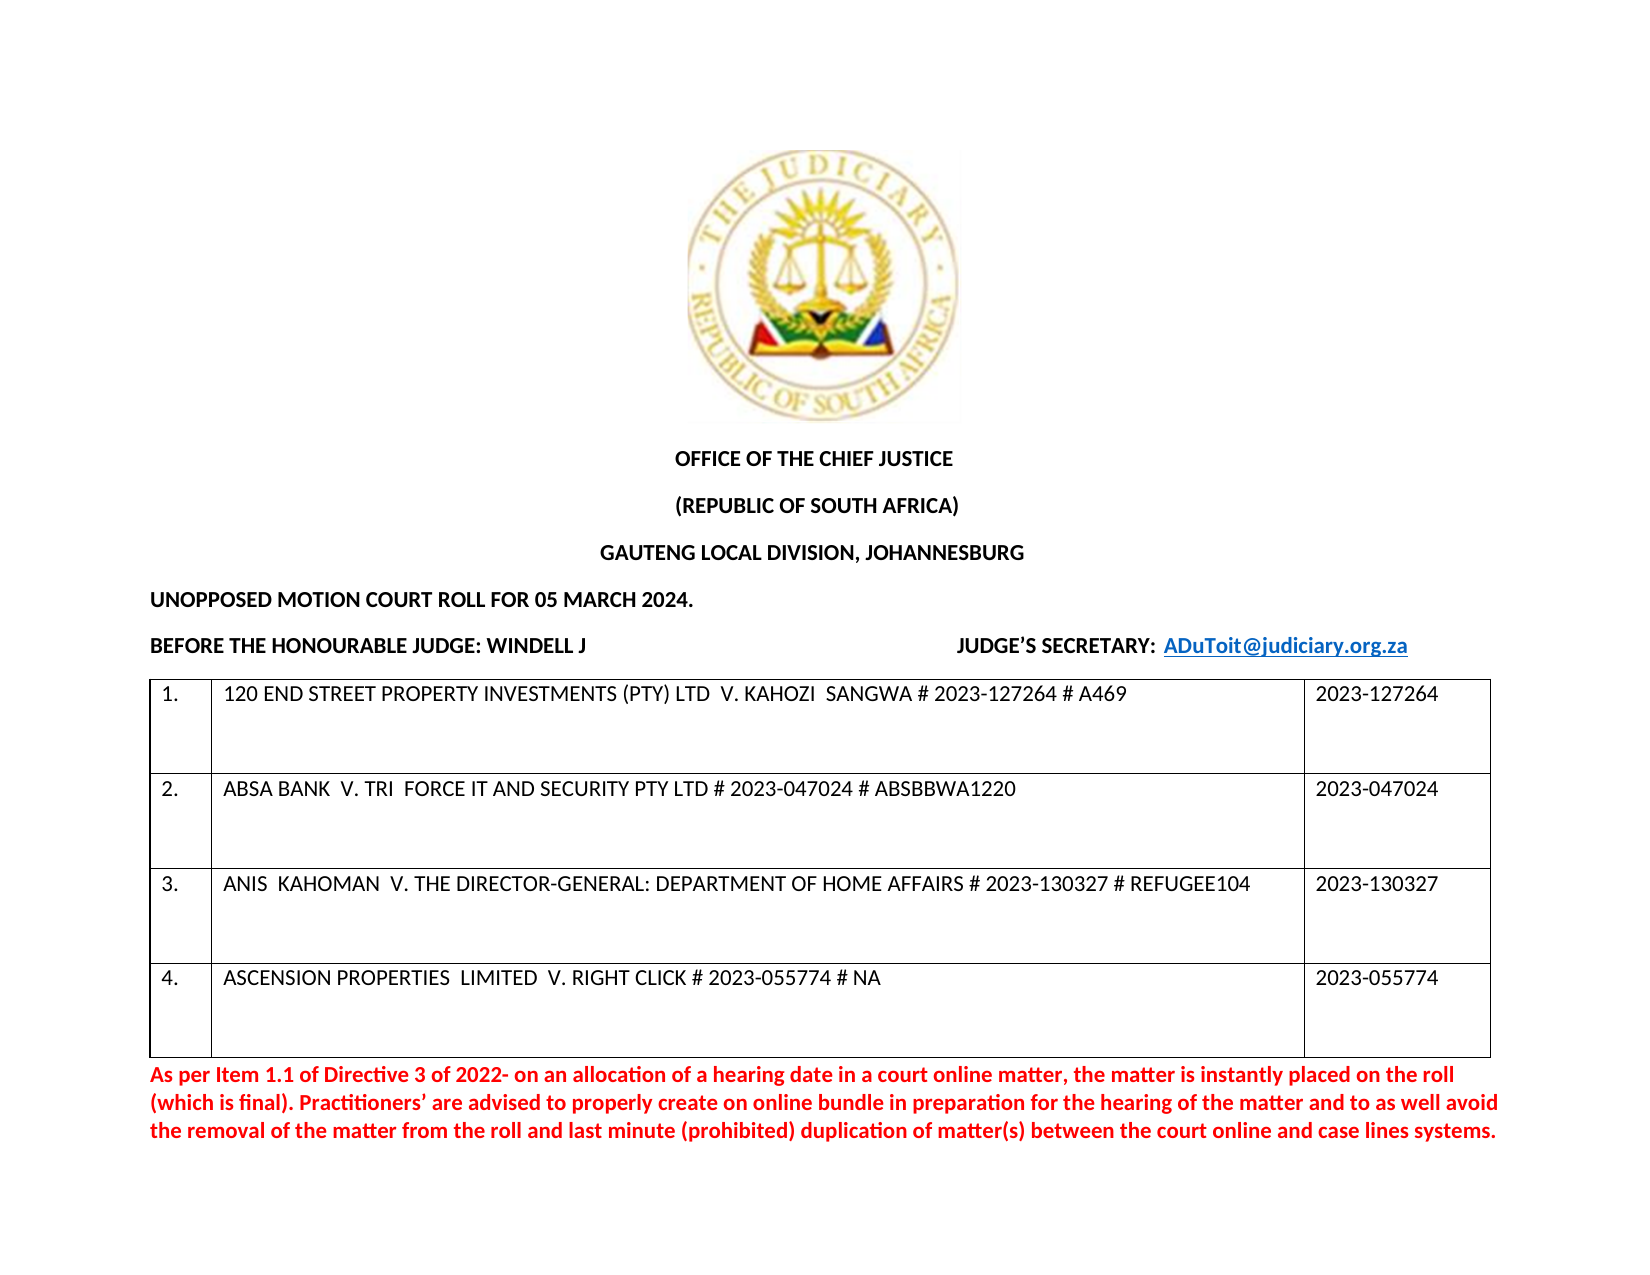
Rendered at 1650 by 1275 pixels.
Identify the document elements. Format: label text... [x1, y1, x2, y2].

table_cell ABSA BANK V. TRI FORCE IT AND SECURITY PTY LTD # 2023-047024 # ABSBBWA1220 [212, 774, 1304, 868]
table_cell 2. [151, 774, 211, 868]
text UNOPPOSED MOTION COURT ROLL FOR 05 MARCH 2024. [150, 585, 1500, 613]
table_header 2023-127264 [1305, 680, 1490, 773]
picture [687, 150, 963, 425]
table_cell 3. [151, 869, 211, 962]
table_cell ANIS KAHOMAN V. THE DIRECTOR-GENERAL: DEPARTMENT OF HOME AFFAIRS # 2023-130327 # REFUGEE104 [212, 869, 1304, 962]
table_cell 4. [151, 964, 211, 1057]
text GAUTENG LOCAL DIVISION, JOHANNESBURG [150, 538, 1500, 566]
table_cell 2023-047024 [1305, 774, 1490, 868]
text (REPUBLIC OF SOUTH AFRICA) [286, 491, 1500, 519]
table_cell ASCENSION PROPERTIES LIMITED V. RIGHT CLICK # 2023-055774 # NA [212, 964, 1304, 1057]
table_cell 2023-130327 [1305, 869, 1490, 962]
table_cell 2023-055774 [1305, 964, 1490, 1057]
text OFFICE OF THE CHIEF JUSTICE [150, 444, 1500, 472]
text BEFORE THE HONOURABLE JUDGE: WINDELL J JUDGE’S SECRETARY: ADuToit@judiciary.org.za [150, 632, 1500, 659]
table_header 120 END STREET PROPERTY INVESTMENTS (PTY) LTD V. KAHOZI SANGWA # 2023-127264 # A469 [212, 680, 1304, 773]
table_header 1. [151, 680, 211, 773]
